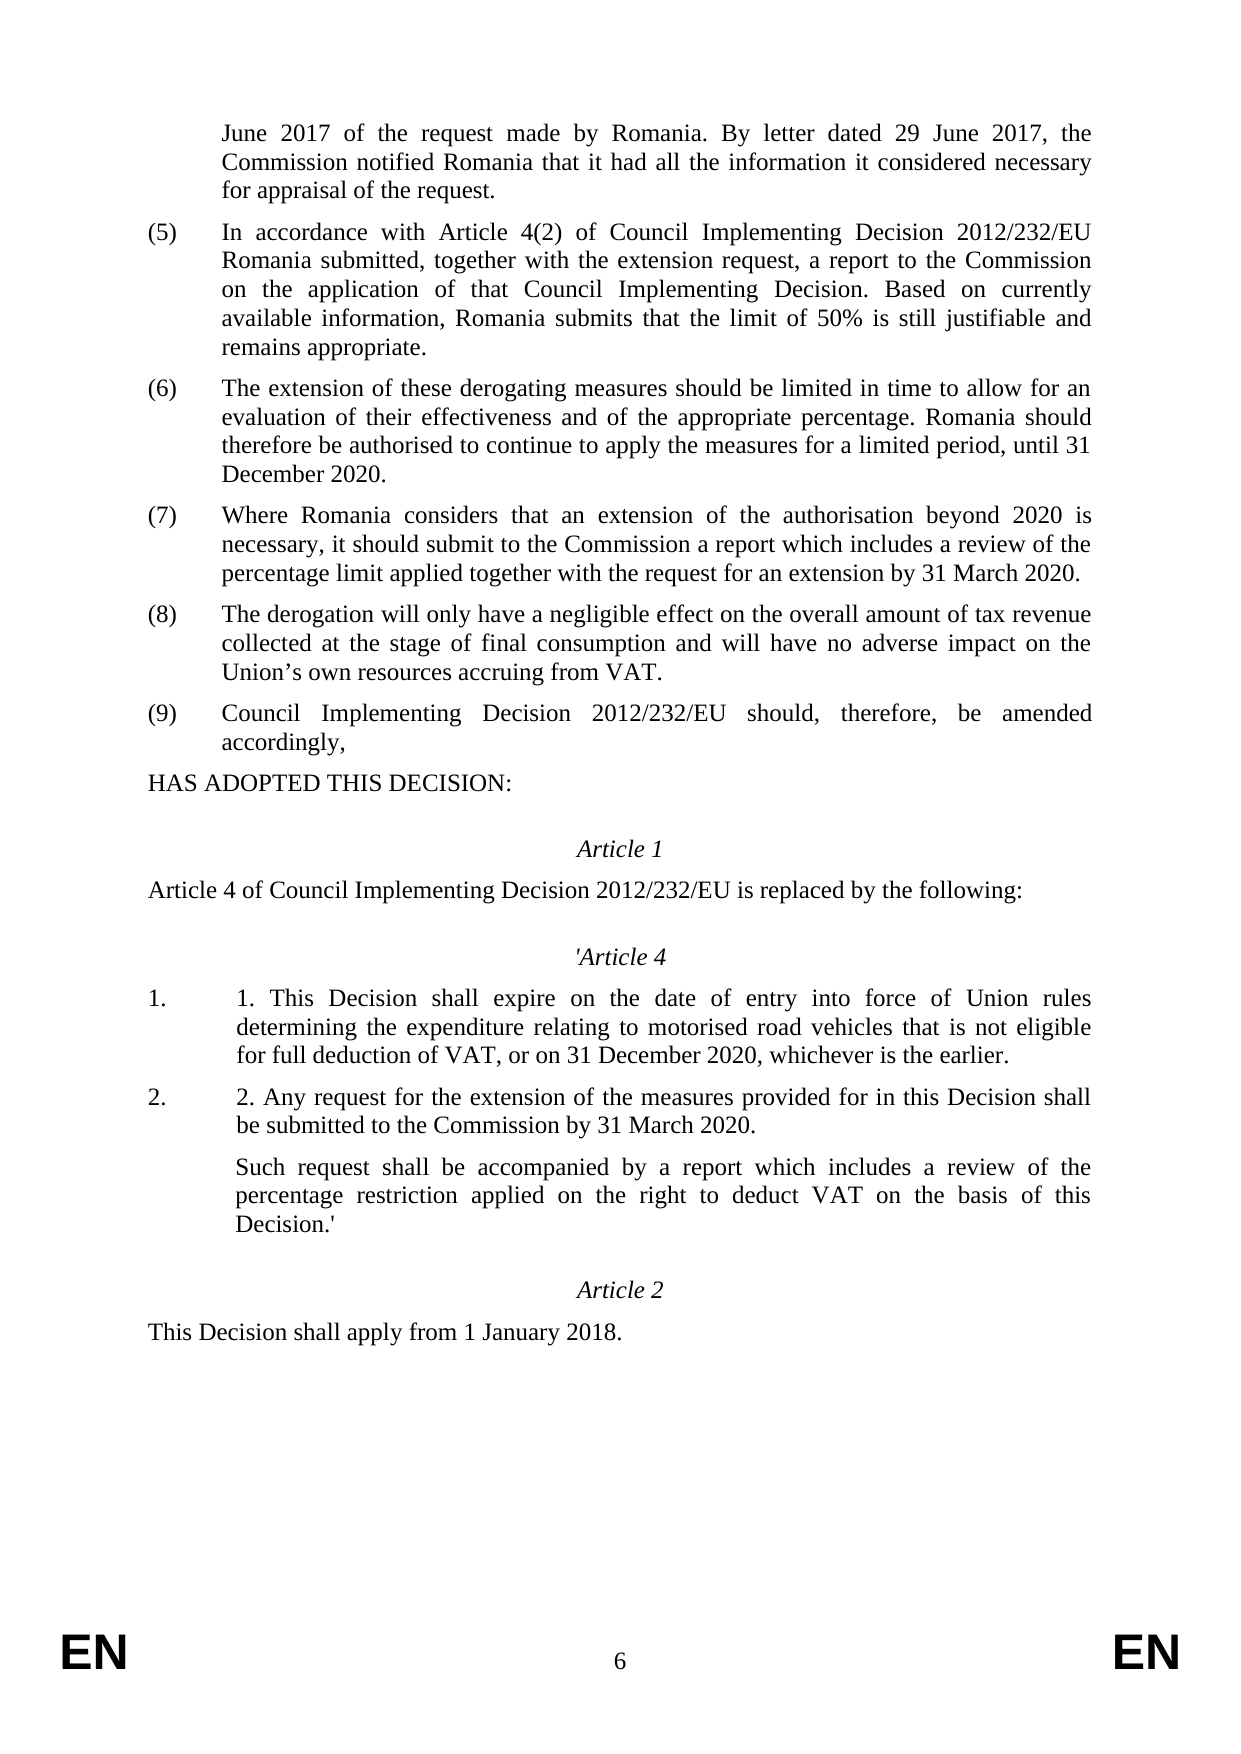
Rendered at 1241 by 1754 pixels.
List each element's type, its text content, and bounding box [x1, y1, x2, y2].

text (6) The extension of these derogating measures should be limited in time to allow for an evaluation of their effectiveness and of the appropriate percentage. Romania should therefore be authorised to continue to apply the measures for a limited period, until 31 December 2020. [148, 373, 1093, 488]
text (5) In accordance with Article 4(2) of Council Implementing Decision 2012/232/EU Romania submitted, together with the extension request, a report to the Commission on the application of that Council Implementing Decision. Based on currently available information, Romania submits that the limit of 50% is still justifiable and remains appropriate. [148, 217, 1093, 361]
text Article 1 [148, 834, 1093, 863]
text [148, 118, 1093, 204]
text (8) The derogation will only have a negligible effect on the overall amount of tax revenue collected at the stage of final consumption and will have no adverse impact on the Union’s own resources accruing from VAT. [148, 599, 1093, 686]
text Such request shall be accompanied by a report which includes a review of the percentage restriction applied on the right to deduct VAT on the basis of this Decision.' [235, 1152, 1093, 1238]
text 1. 1. This Decision shall expire on the date of entry into force of Union rules determining the expenditure relating to motorised road vehicles that is not eligible for full deduction of VAT, or on 31 December 2020, whichever is the earlier. [148, 983, 1093, 1069]
text (7) Where Romania considers that an extension of the authorisation beyond 2020 is necessary, it should submit to the Commission a report which includes a review of the percentage limit applied together with the request for an extension by 31 March 2020. [148, 501, 1093, 587]
text HAS ADOPTED THIS DECISION: [148, 768, 1093, 797]
text 2. 2. Any request for the extension of the measures provided for in this Decision shall be submitted to the Commission by 31 March 2020. [148, 1082, 1093, 1139]
text Article 2 [148, 1276, 1093, 1304]
text (9) Council Implementing Decision 2012/232/EU should, therefore, be amended accordingly, [148, 698, 1093, 756]
text Article 4 of Council Implementing Decision 2012/232/EU is replaced by the following: [148, 876, 1093, 904]
text This Decision shall apply from 1 January 2018. [148, 1317, 1093, 1346]
text 'Article 4 [148, 942, 1093, 971]
